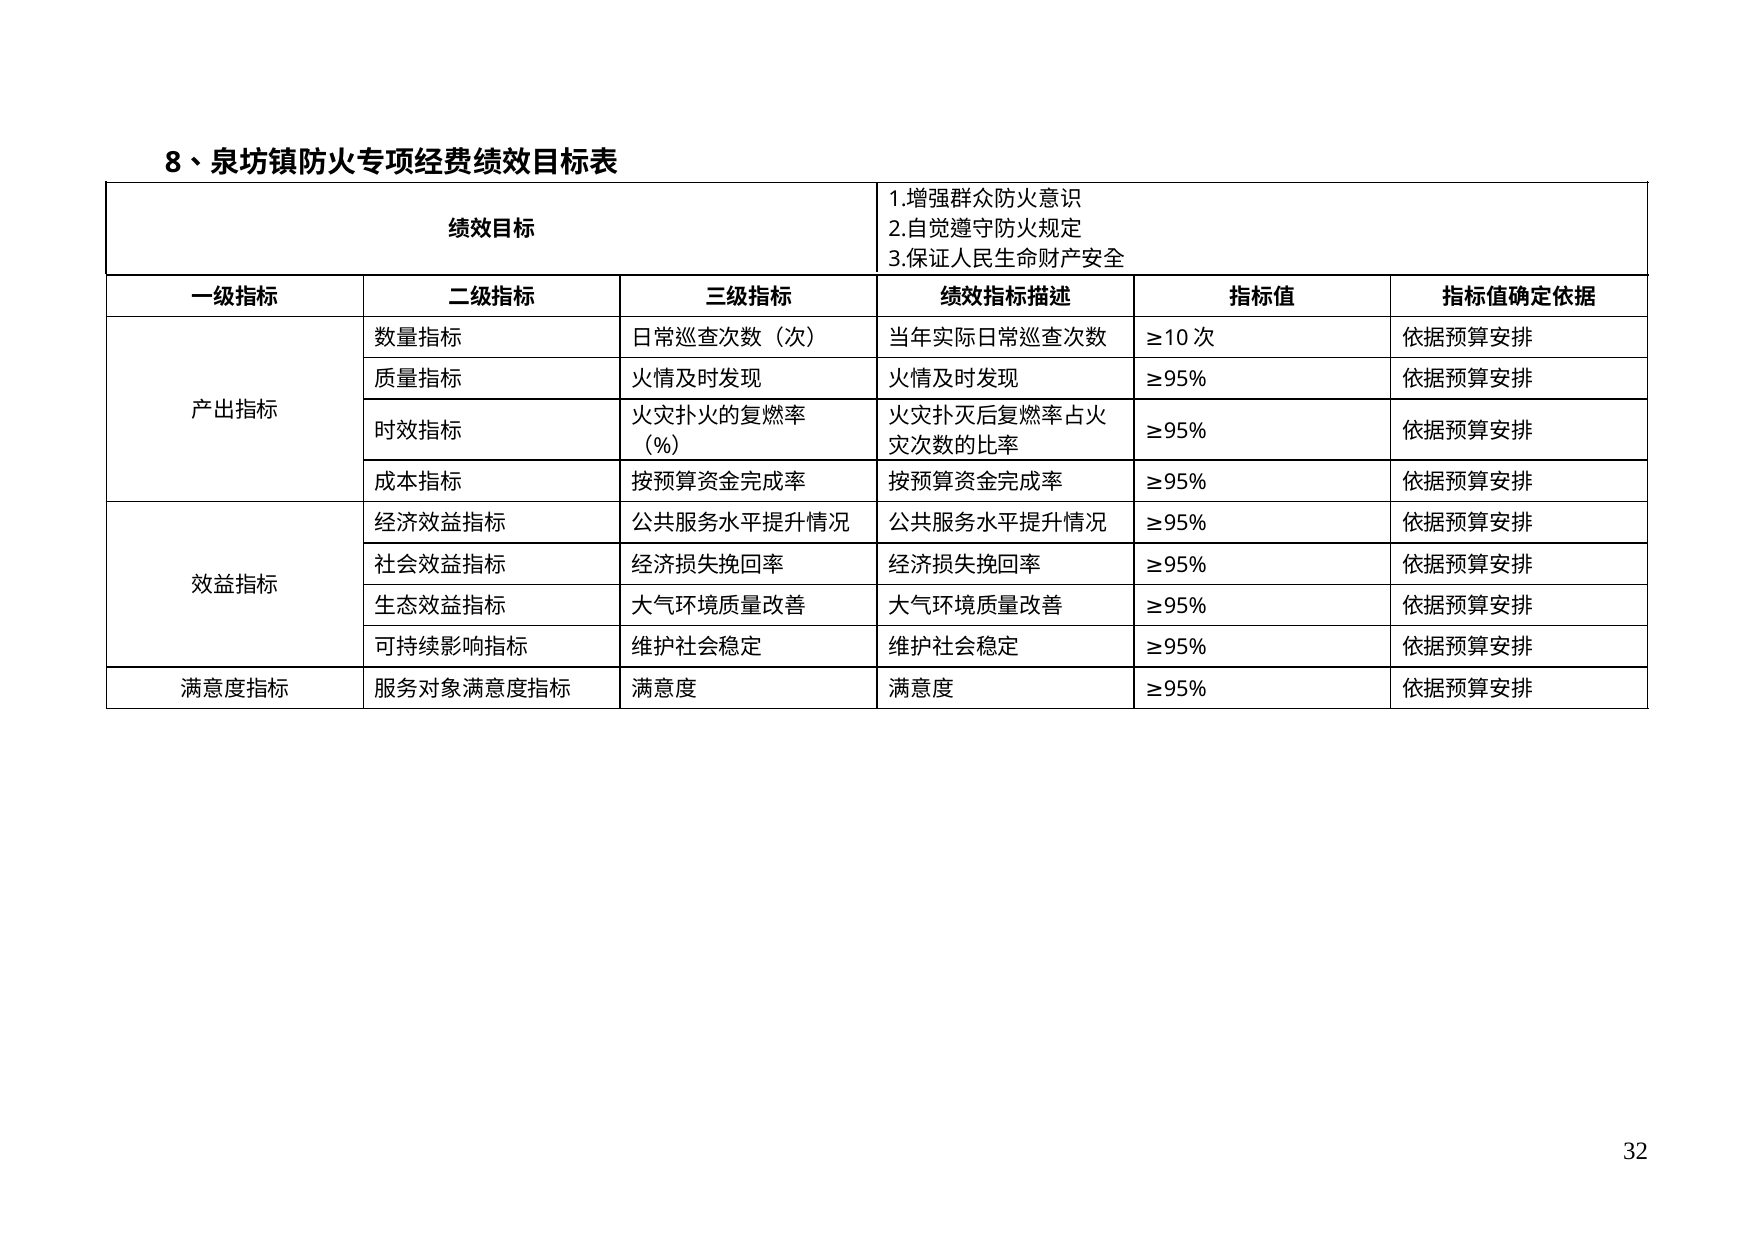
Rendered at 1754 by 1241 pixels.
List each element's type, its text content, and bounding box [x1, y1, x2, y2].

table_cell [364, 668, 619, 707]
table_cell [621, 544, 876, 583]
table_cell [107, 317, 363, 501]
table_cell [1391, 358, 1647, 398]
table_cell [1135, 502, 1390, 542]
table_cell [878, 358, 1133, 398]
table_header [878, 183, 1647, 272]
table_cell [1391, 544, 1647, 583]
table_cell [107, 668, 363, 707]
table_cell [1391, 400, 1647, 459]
text 8、泉坊镇防火专项经费绩效目标表 [106, 142, 1648, 181]
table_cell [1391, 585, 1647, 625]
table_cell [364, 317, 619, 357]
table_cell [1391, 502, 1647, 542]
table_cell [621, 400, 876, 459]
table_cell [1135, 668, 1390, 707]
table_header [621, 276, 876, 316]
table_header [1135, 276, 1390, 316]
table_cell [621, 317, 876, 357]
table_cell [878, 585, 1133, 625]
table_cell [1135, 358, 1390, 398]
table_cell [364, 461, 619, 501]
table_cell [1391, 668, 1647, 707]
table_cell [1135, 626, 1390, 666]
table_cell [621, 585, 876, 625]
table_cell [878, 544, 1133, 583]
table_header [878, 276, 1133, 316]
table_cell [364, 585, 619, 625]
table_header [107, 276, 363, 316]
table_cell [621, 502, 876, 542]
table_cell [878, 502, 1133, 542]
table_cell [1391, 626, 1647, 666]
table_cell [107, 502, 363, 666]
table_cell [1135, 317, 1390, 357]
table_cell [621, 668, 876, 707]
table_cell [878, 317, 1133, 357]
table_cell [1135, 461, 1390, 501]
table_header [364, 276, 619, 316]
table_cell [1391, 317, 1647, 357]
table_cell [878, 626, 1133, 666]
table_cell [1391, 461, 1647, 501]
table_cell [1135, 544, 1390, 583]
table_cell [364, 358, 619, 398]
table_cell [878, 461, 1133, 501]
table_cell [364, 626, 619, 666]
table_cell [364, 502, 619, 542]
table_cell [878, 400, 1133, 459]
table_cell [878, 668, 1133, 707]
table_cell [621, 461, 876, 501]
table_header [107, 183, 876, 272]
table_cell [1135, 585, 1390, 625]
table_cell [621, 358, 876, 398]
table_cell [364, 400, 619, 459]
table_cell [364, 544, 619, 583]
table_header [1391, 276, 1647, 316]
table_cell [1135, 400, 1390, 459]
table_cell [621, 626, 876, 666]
